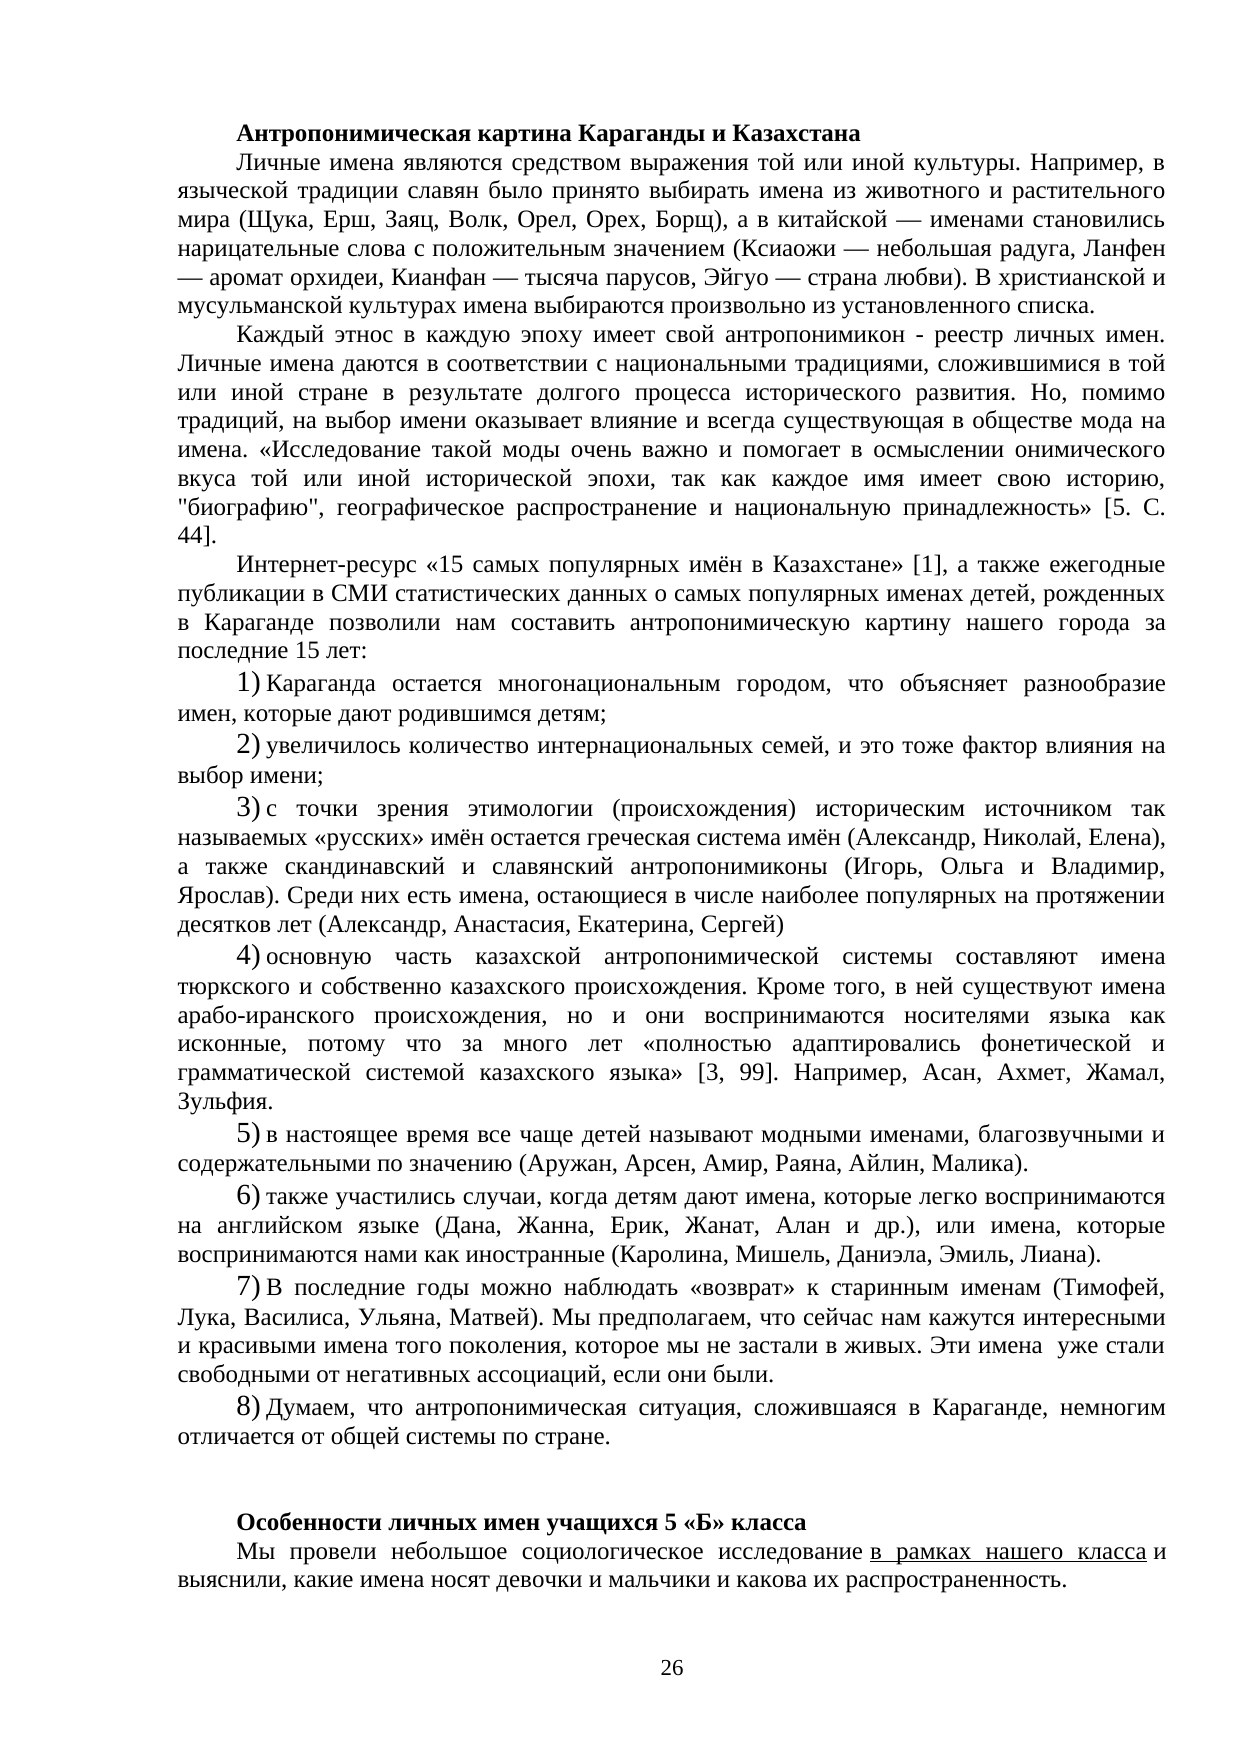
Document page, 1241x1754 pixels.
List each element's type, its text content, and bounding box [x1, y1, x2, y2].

text Личные имена являются средством выражения той или иной культуры. Например, в языческой традиции славян было принято выбирать имена из животного и растительного мира (Щука, Ерш, Заяц, Волк, Орел, Орех, Борщ), а в китайской — именами становились нарицательные слова с положительным значением (Ксиаожи — небольшая радуга, Ланфен — аромат орхидеи, Кианфан — тысяча парусов, Эйгуо — страна любви). В христианской и мусульманской культурах имена выбираются произвольно из установленного списка. [177, 147, 1167, 319]
list В последние годы можно наблюдать «возврат» к старинным именам (Тимофей, Лука, Василиса, Ульяна, Матвей). Мы предполагаем, что сейчас нам кажутся интересными и красивыми имена того поколения, которое мы не застали в живых. Эти имена уже стали свободными от негативных ассоциаций, если они были. [177, 1268, 1167, 1388]
text Каждый этнос в каждую эпоху имеет свой антропонимикон - реестр личных имен. Личные имена даются в соответствии с национальными традициями, сложившимися в той или иной стране в результате долгого процесса исторического развития. Но, помимо традиций, на выбор имени оказывает влияние и всегда существующая в обществе мода на имена. «Исследование такой моды очень важно и помогает в осмыслении онимического вкуса той или иной исторической эпохи, так как каждое имя имеет свою историю, "биографию", географическое распространение и национальную принадлежность» [5. С. 44]. [177, 319, 1167, 549]
list основную часть казахской антропонимической системы составляют имена тюркского и собственно казахского происхождения. Кроме того, в ней существуют имена арабо-иранского происхождения, но и они воспринимаются носителями языка как исконные, потому что за много лет «полностью адаптировались фонетической и грамматической системой казахского языка» [3, 99]. Например, Асан, Ахмет, Жамал, Зульфия. [177, 937, 1167, 1115]
list с точки зрения этимологии (происхождения) историческим источником так называемых «русских» имён остается греческая система имён (Александр, Николай, Елена), а также скандинавский и славянский антропонимиконы (Игорь, Ольга и Владимир, Ярослав). Среди них есть имена, остающиеся в числе наиболее популярных на протяжении десятков лет (Александр, Анастасия, Екатерина, Сергей) [177, 789, 1167, 937]
text Особенности личных имен учащихся 5 «Б» класса [177, 1507, 1167, 1536]
list Думаем, что антропонимическая ситуация, сложившаяся в Караганде, немногим отличается от общей системы по стране. [177, 1388, 1167, 1450]
text Антропонимическая картина Караганды и Казахстана [177, 118, 1167, 147]
list в настоящее время все чаще детей называют модными именами, благозвучными и содержательными по значению (Аружан, Арсен, Амир, Раяна, Айлин, Малика). [177, 1115, 1167, 1177]
list увеличилось количество интернациональных семей, и это тоже фактор влияния на выбор имени; [177, 727, 1167, 789]
list также участились случаи, когда детям дают имена, которые легко воспринимаются на английском языке (Дана, Жанна, Ерик, Жанат, Алан и др.), или имена, которые воспринимаются нами как иностранные (Каролина, Мишель, Даниэла, Эмиль, Лиана). [177, 1177, 1167, 1268]
text Интернет-ресурс «15 самых популярных имён в Казахстане» [1], а также ежегодные публикации в СМИ статистических данных о самых популярных именах детей, рожденных в Караганде позволили нам составить антропонимическую картину нашего города за последние 15 лет: [177, 549, 1167, 664]
list Караганда остается многонациональным городом, что объясняет разнообразие имен, которые дают родившимся детям; [177, 664, 1167, 727]
text Мы провели небольшое социологическое исследование в рамках нашего класса и выяснили, какие имена носят девочки и мальчики и какова их распространенность. [177, 1536, 1167, 1593]
